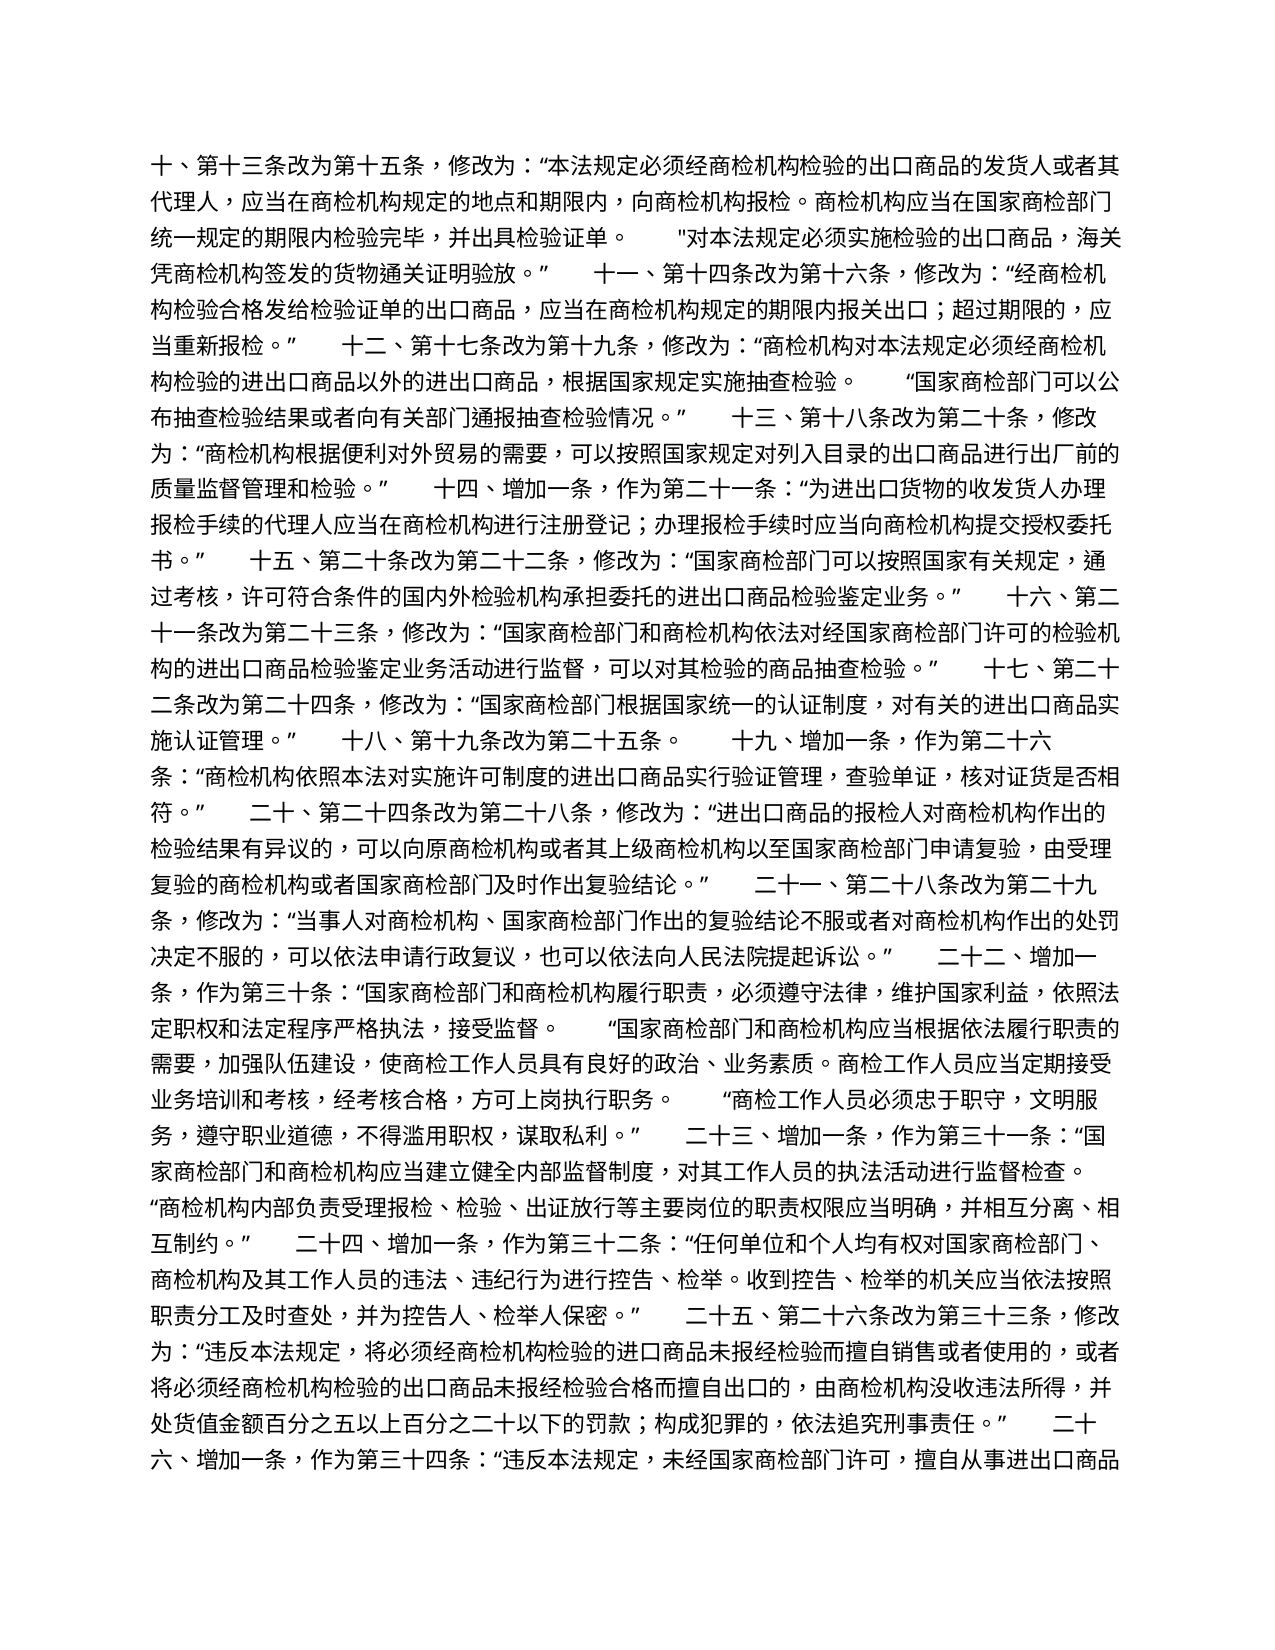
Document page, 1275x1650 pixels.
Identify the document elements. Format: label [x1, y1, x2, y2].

text [150, 150, 1125, 1475]
